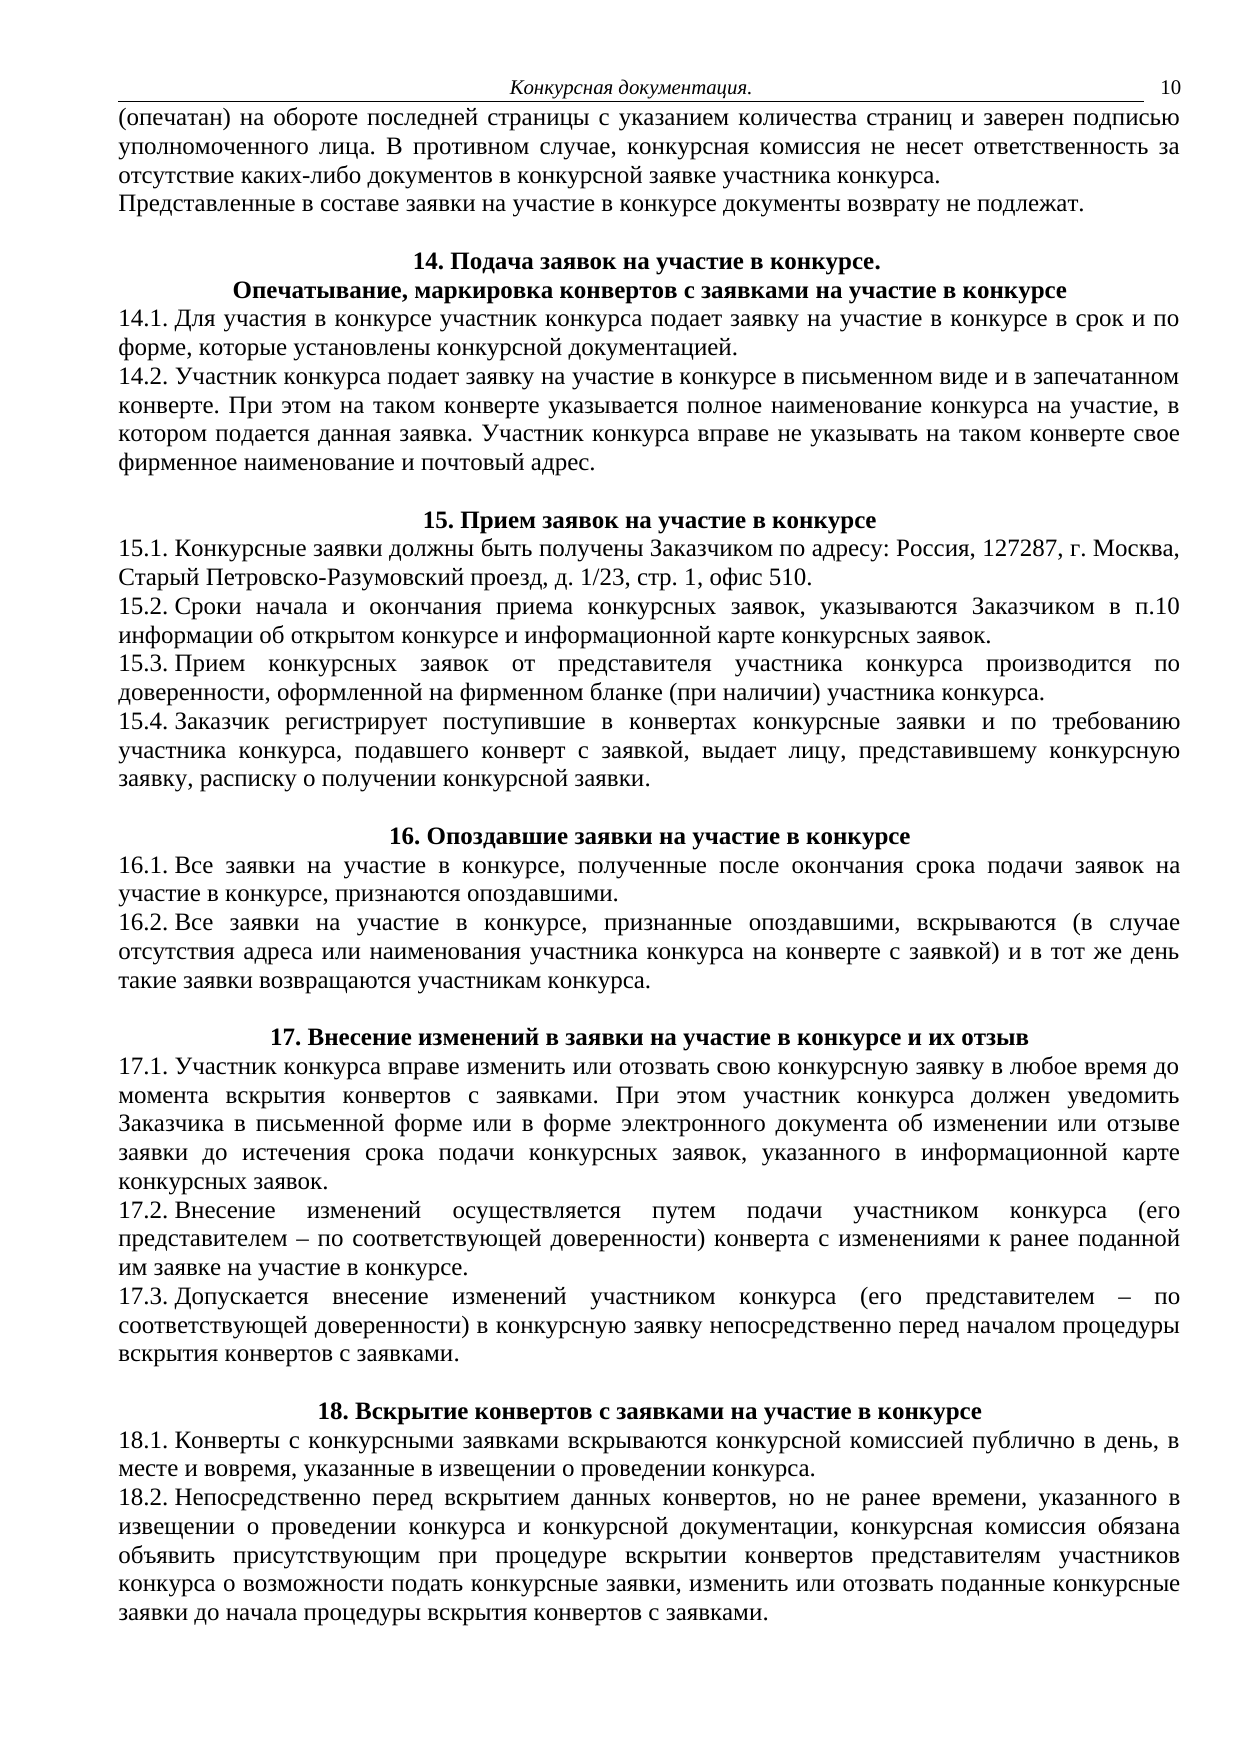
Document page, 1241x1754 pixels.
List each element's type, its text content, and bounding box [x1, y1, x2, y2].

text 16.2. Все заявки на участие в конкурсе, признанные опоздавшими, вскрываются (в случае отсутствия адреса или наименования участника конкурса на конверте с заявкой) и в тот же день такие заявки возвращаются участникам конкурса. [118, 907, 1181, 993]
text 14. Подача заявок на участие в конкурсе. Опечатывание, маркировка конвертов с заявками на участие в конкурсе [118, 246, 1181, 303]
text 17.1. Участник конкурса вправе изменить или отозвать свою конкурсную заявку в любое время до момента вскрытия конвертов с заявками. При этом участник конкурса должен уведомить Заказчика в письменной форме или в форме электронного документа об изменении или отзыве заявки до истечения срока подачи конкурсных заявок, указанного в информационной карте конкурсных заявок. [118, 1051, 1181, 1195]
text 17.2. Внесение изменений осуществляется путем подачи участником конкурса (его представителем – по соответствующей доверенности) конверта с изменениями к ранее поданной им заявке на участие в конкурсе. [118, 1195, 1181, 1281]
text 16.1. Все заявки на участие в конкурсе, полученные после окончания срока подачи заявок на участие в конкурсе, признаются опоздавшими. [118, 850, 1181, 907]
text 15.3. Прием конкурсных заявок от представителя участника конкурса производится по доверенности, оформленной на фирменном бланке (при наличии) участника конкурса. [118, 648, 1181, 706]
text 17. Внесение изменений в заявки на участие в конкурсе и их отзыв [118, 1022, 1181, 1051]
text 15.4. Заказчик регистрирует поступившие в конвертах конкурсные заявки и по требованию участника конкурса, подавшего конверт с заявкой, выдает лицу, представившему конкурсную заявку, расписку о получении конкурсной заявки. [118, 706, 1181, 792]
text 18.1. Конверты с конкурсными заявками вскрываются конкурсной комиссией публично в день, в месте и вовремя, указанные в извещении о проведении конкурса. [118, 1425, 1181, 1482]
text 15.1. Конкурсные заявки должны быть получены Заказчиком по адресу: Россия, 127287, г. Москва, Старый Петровско-Разумовский проезд, д. 1/23, стр. 1, офис 510. [118, 533, 1181, 591]
text Представленные в составе заявки на участие в конкурсе документы возврату не подлежат. [118, 188, 1181, 217]
text 14.2. Участник конкурса подает заявку на участие в конкурсе в письменном виде и в запечатанном конверте. При этом на таком конверте указывается полное наименование конкурса на участие, в котором подается данная заявка. Участник конкурса вправе не указывать на таком конверте свое фирменное наименование и почтовый адрес. [118, 361, 1181, 476]
text 18. Вскрытие конвертов с заявками на участие в конкурсе [118, 1396, 1181, 1425]
text 16. Опоздавшие заявки на участие в конкурсе [118, 821, 1181, 850]
text 15.2. Сроки начала и окончания приема конкурсных заявок, указываются Заказчиком в п.10 информации об открытом конкурсе и информационной карте конкурсных заявок. [118, 591, 1181, 648]
text 14.1. Для участия в конкурсе участник конкурса подает заявку на участие в конкурсе в срок и по форме, которые установлены конкурсной документацией. [118, 303, 1181, 361]
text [118, 102, 1181, 188]
text 18.2. Непосредственно перед вскрытием данных конвертов, но не ранее времени, указанного в извещении о проведении конкурса и конкурсной документации, конкурсная комиссия обязана объявить присутствующим при процедуре вскрытии конвертов представителям участников конкурса о возможности подать конкурсные заявки, изменить или отозвать поданные конкурсные заявки до начала процедуры вскрытия конвертов с заявками. [118, 1482, 1181, 1626]
text 15. Прием заявок на участие в конкурсе [118, 505, 1181, 533]
text 17.3. Допускается внесение изменений участником конкурса (его представителем – по соответствующей доверенности) в конкурсную заявку непосредственно перед началом процедуры вскрытия конвертов с заявками. [118, 1281, 1181, 1367]
